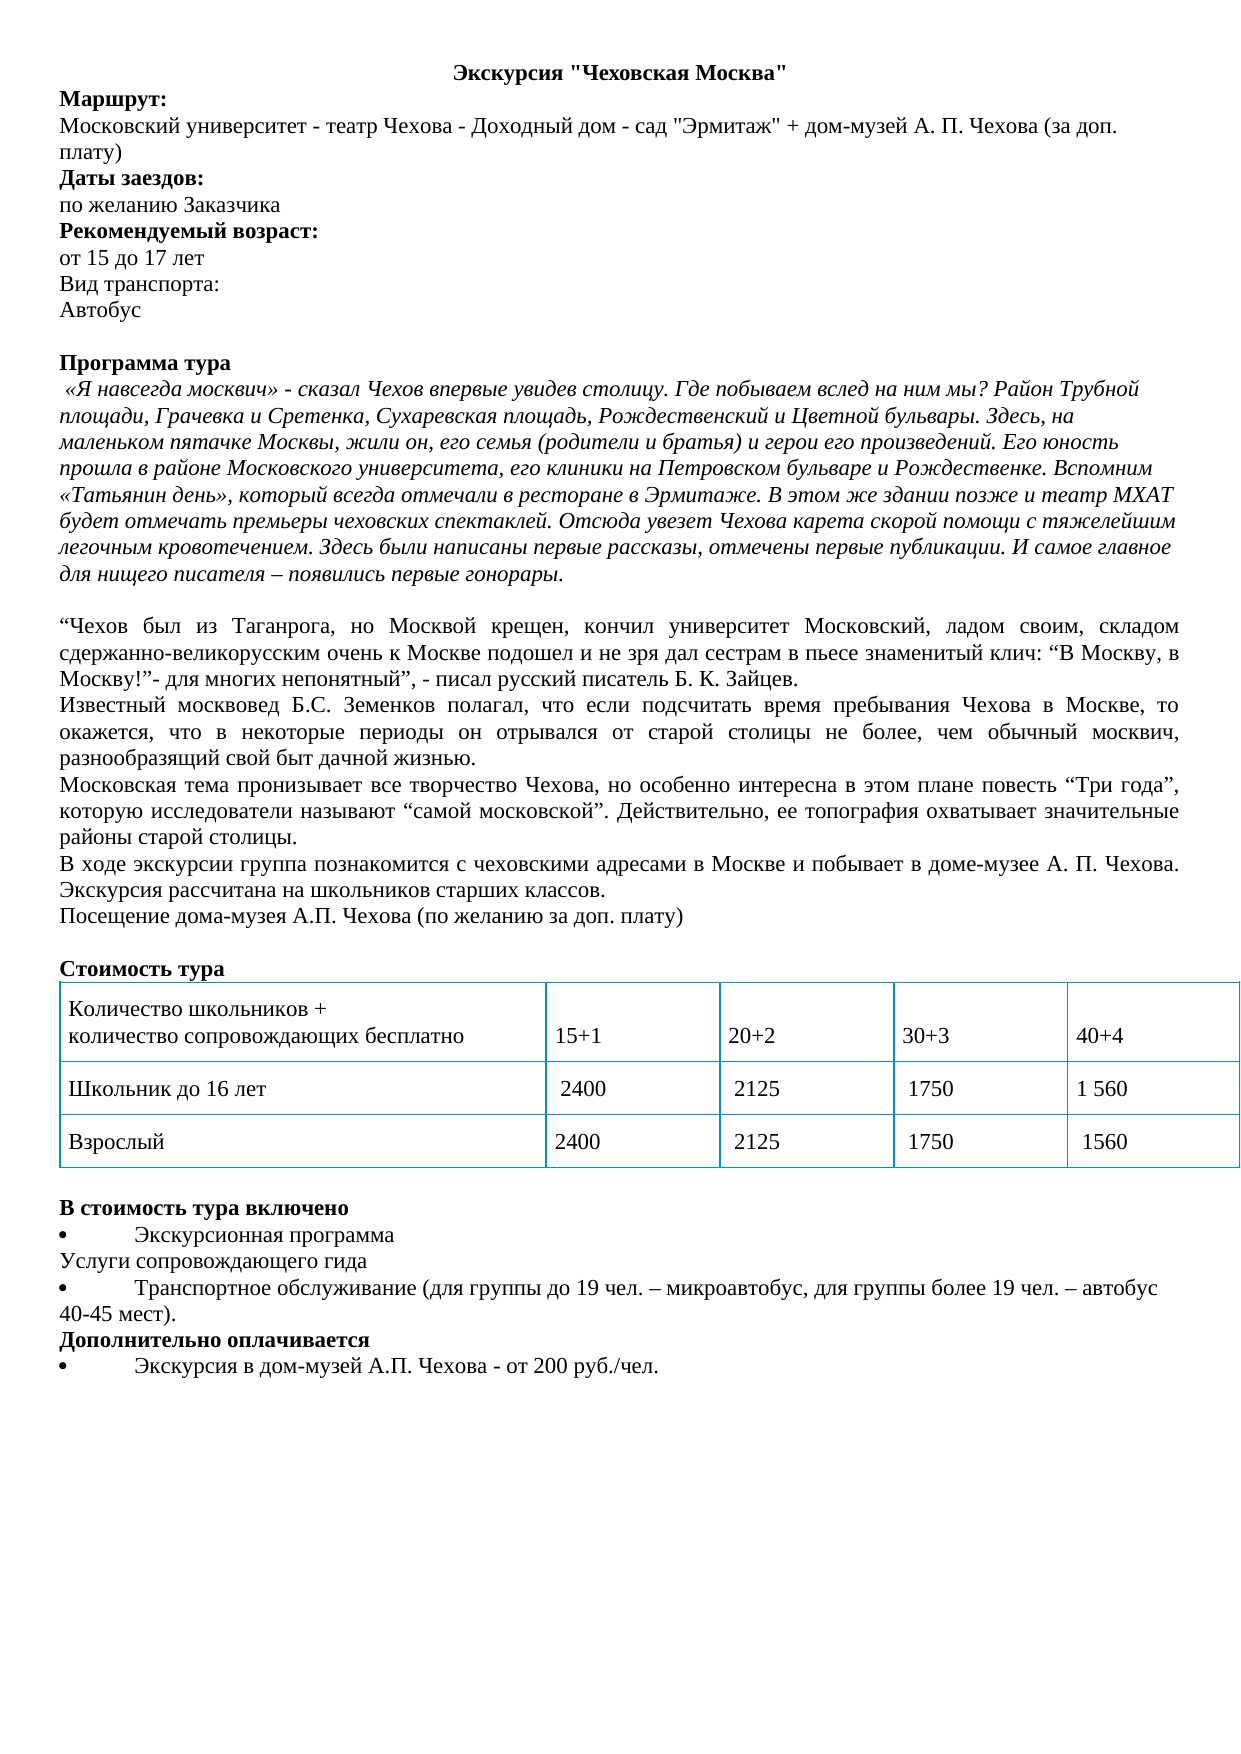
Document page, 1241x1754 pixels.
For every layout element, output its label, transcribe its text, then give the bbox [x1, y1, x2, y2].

list Экскурсия в дом-музей А.П. Чехова - от 200 руб./чел. [59, 1353, 1181, 1379]
text по желанию Заказчика [59, 191, 1181, 217]
text Известный москвовед Б.С. Земенков полагал, что если подсчитать время пребывания Чехова в Москве, то окажется, что в некоторые периоды он отрывался от старой столицы не более, чем обычный москвич, разнообразящий свой быт дачной жизнью. [59, 692, 1181, 771]
text Автобус [59, 296, 1181, 323]
table_cell 2400 [547, 1115, 719, 1167]
table_cell 2125 [721, 1115, 893, 1167]
text В стоимость тура включено [59, 1194, 1181, 1221]
text от 15 до 17 лет [59, 243, 1181, 270]
table_cell 1 560 [1068, 1062, 1239, 1114]
table_header 40+4 [1068, 983, 1239, 1061]
table_header 15+1 [547, 983, 719, 1061]
text Программа тура [59, 349, 1181, 375]
table_cell 1750 [895, 1062, 1067, 1114]
text Вид транспорта: [59, 270, 1181, 296]
text «Я навсегда москвич» - сказал Чехов впервые увидев столицу. Где побываем вслед на ним мы? Район Трубной площади, Грачевка и Сретенка, Сухаревская площадь, Рождественский и Цветной бульвары. Здесь, на маленьком пятачке Москвы, жили он, его семья (родители и братья) и герои его произведений. Его юность прошла в районе Московского университета, его клиники на Петровском бульваре и Рождественке. Вспомним «Татьянин день», который всегда отмечали в ресторане в Эрмитаже. В этом же здании позже и театр МХАТ будет отмечать премьеры чеховских спектаклей. Отсюда увезет Чехова карета скорой помощи с тяжелейшим легочным кровотечением. Здесь были написаны первые рассказы, отмечены первые публикации. И самое главное для нищего писателя – появились первые гонорары. [59, 375, 1181, 586]
text Московский университет - театр Чехова - Доходный дом - сад "Эрмитаж" + дом-музей А. П. Чехова (за доп. плату) [59, 112, 1181, 164]
table_cell 1750 [895, 1115, 1067, 1167]
text В ходе экскурсии группа познакомится с чеховскими адресами в Москве и побывает в доме-музее А. П. Чехова. Экскурсия рассчитана на школьников старших классов. [59, 850, 1181, 902]
text Дополнительно оплачивается [59, 1326, 1181, 1353]
table_cell 2400 [547, 1062, 719, 1114]
table_cell Взрослый [61, 1115, 545, 1167]
text Экскурсия "Чеховская Москва" [59, 59, 1181, 85]
list Транспортное обслуживание (для группы до 19 чел. – микроавтобус, для группы более 19 чел. – автобус 40-45 мест). [59, 1273, 1181, 1326]
table_header Количество школьников + количество сопровождающих бесплатно [61, 983, 545, 1061]
table_header 20+2 [721, 983, 893, 1061]
table_cell 1560 [1068, 1115, 1239, 1167]
text Московская тема пронизывает все творчество Чехова, но особенно интересна в этом плане повесть “Три года”, которую исследователи называют “самой московской”. Действительно, ее топография охватывает значительные районы старой столицы. [59, 771, 1181, 850]
list Экскурсионная программа Услуги сопровождающего гида [59, 1221, 1181, 1273]
text “Чехов был из Таганрога, но Москвой крещен, кончил университет Московский, ладом своим, складом сдержанно-великорусским очень к Москве подошел и не зря дал сестрам в пьесе знаменитый клич: “В Москву, в Москву!”- для многих непонятный”, - писал русский писатель Б. К. Зайцев. [59, 612, 1181, 692]
table_cell Школьник до 16 лет [61, 1062, 545, 1114]
text Даты заездов: [59, 164, 1181, 191]
text Посещение дома-музея А.П. Чехова (по желанию за доп. плату) [59, 902, 1181, 929]
text Маршрут: [59, 85, 1181, 112]
table_cell 2125 [721, 1062, 893, 1114]
table_header 30+3 [895, 983, 1067, 1061]
text Рекомендуемый возраст: [59, 217, 1181, 243]
text Стоимость тура [59, 955, 1181, 981]
